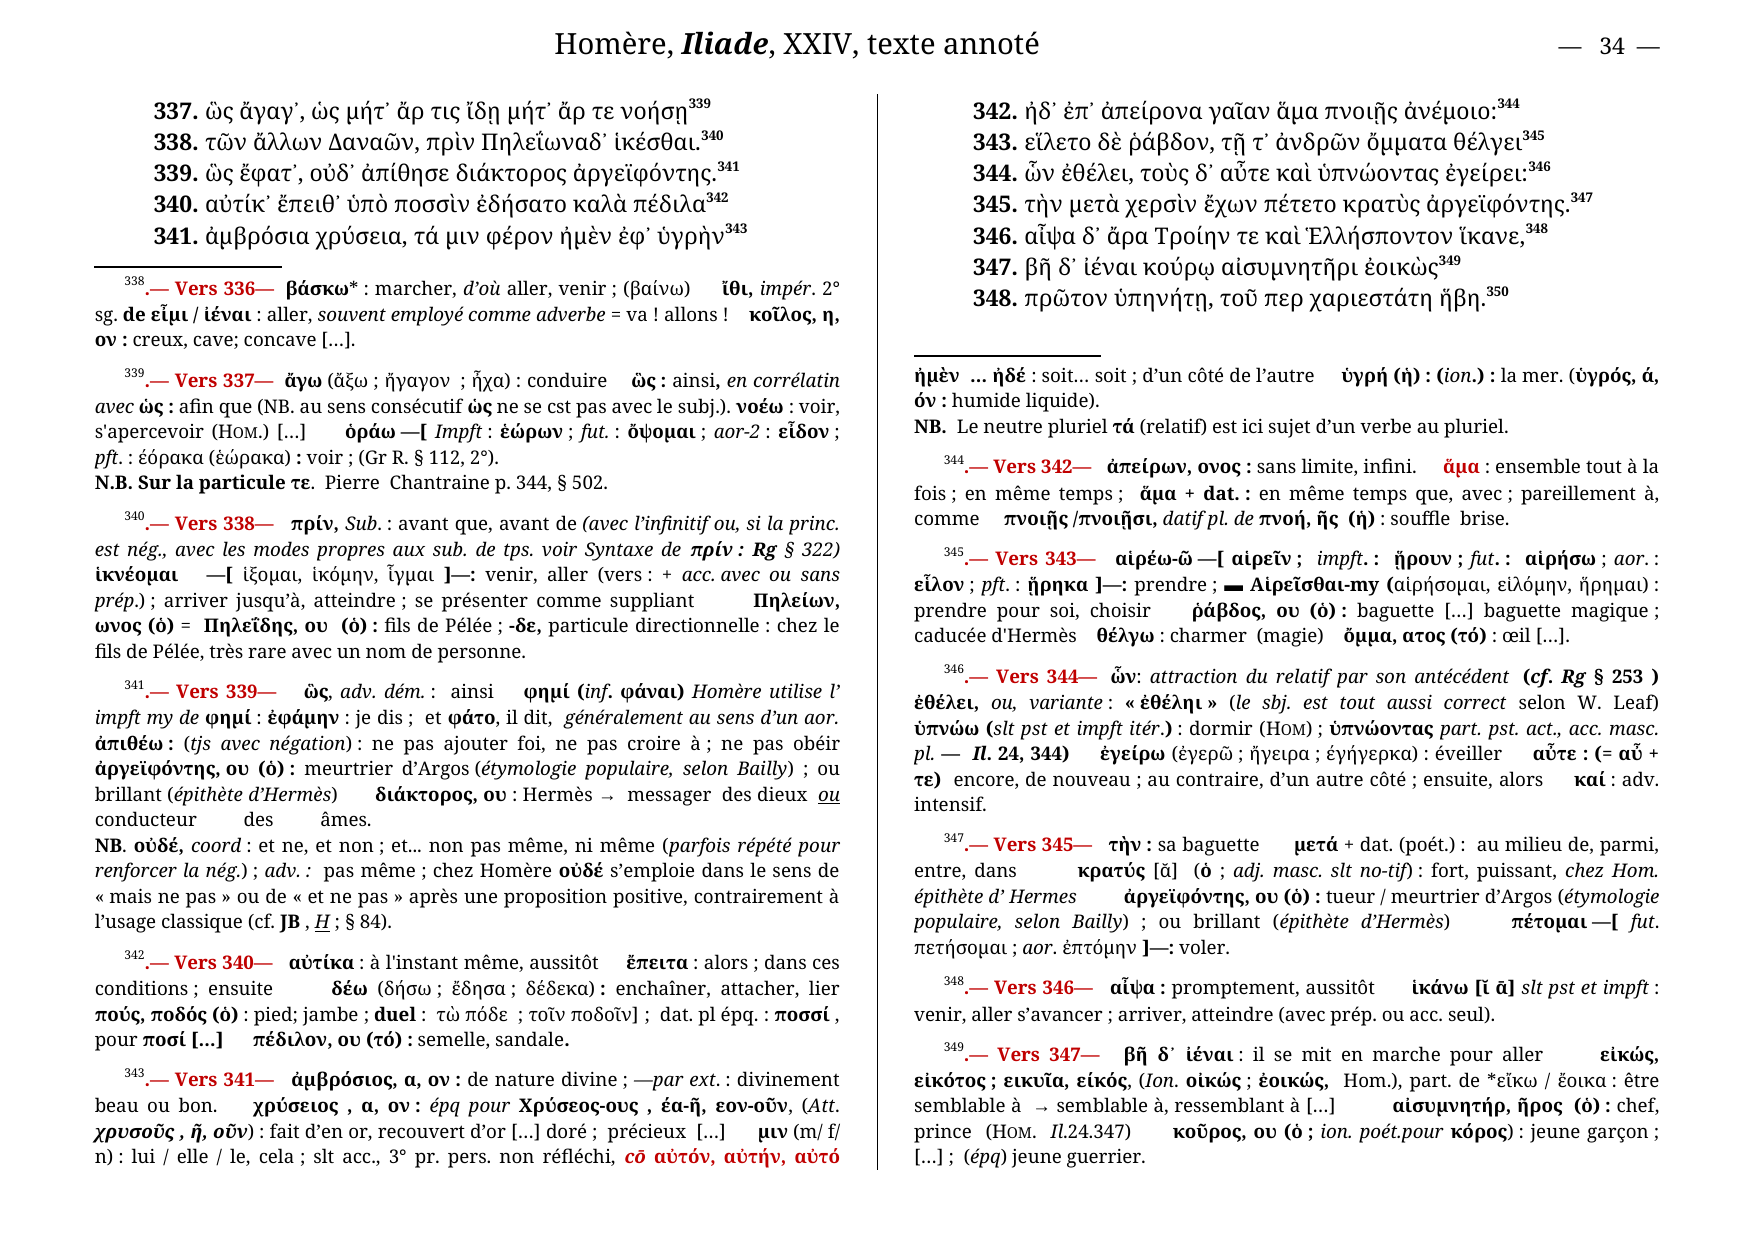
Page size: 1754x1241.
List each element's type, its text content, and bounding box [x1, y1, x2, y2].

text 338. τῶν ἄλλων Δαναῶν, πρὶν Πηλεΐωναδ᾽ ἱκέσθαι. [153, 126, 840, 157]
text 339. ὣς ἔφατ᾽, οὐδ᾽ ἀπίθησε διάκτορος ἀργεϊφόντης. [153, 157, 840, 188]
text 345. τὴν μετὰ χερσὶν ἔχων πέτετο κρατὺς ἀργεϊφόντης. [973, 188, 1659, 219]
text 348. πρῶτον ὑπηνήτῃ, τοῦ περ χαριεστάτη ἥβη. [973, 282, 1659, 313]
text 340. αὐτίκ᾽ ἔπειθ᾽ ὑπὸ ποσσὶν ἐδήσατο καλὰ πέδιλα [153, 188, 840, 219]
text 341. ἀμβρόσια χρύσεια, τά μιν φέρον ἠμὲν ἐφ᾽ ὑγρὴν [153, 219, 840, 251]
text 346. αἶψα δ᾽ ἄρα Τροίην τε καὶ Ἑλλήσποντον ἵκανε, [973, 219, 1659, 251]
text 347. βῆ δ᾽ ἰέναι κούρῳ αἰσυμνητῆρι ἐοικὼς [973, 251, 1659, 282]
text 343. εἵλετο δὲ ῥάβδον, τῇ τ᾽ ἀνδρῶν ὄμματα θέλγει [973, 126, 1659, 157]
text 342. ἠδ᾽ ἐπ᾽ ἀπείρονα γαῖαν ἅμα πνοιῇς ἀνέμοιο: [973, 94, 1659, 126]
text 337. ὣς ἄγαγ᾽, ὡς μήτ᾽ ἄρ τις ἴδῃ μήτ᾽ ἄρ τε νοήσῃ [153, 94, 840, 126]
text 344. ὧν ἐθέλει, τοὺς δ᾽ αὖτε καὶ ὑπνώοντας ἐγείρει: [973, 157, 1659, 188]
